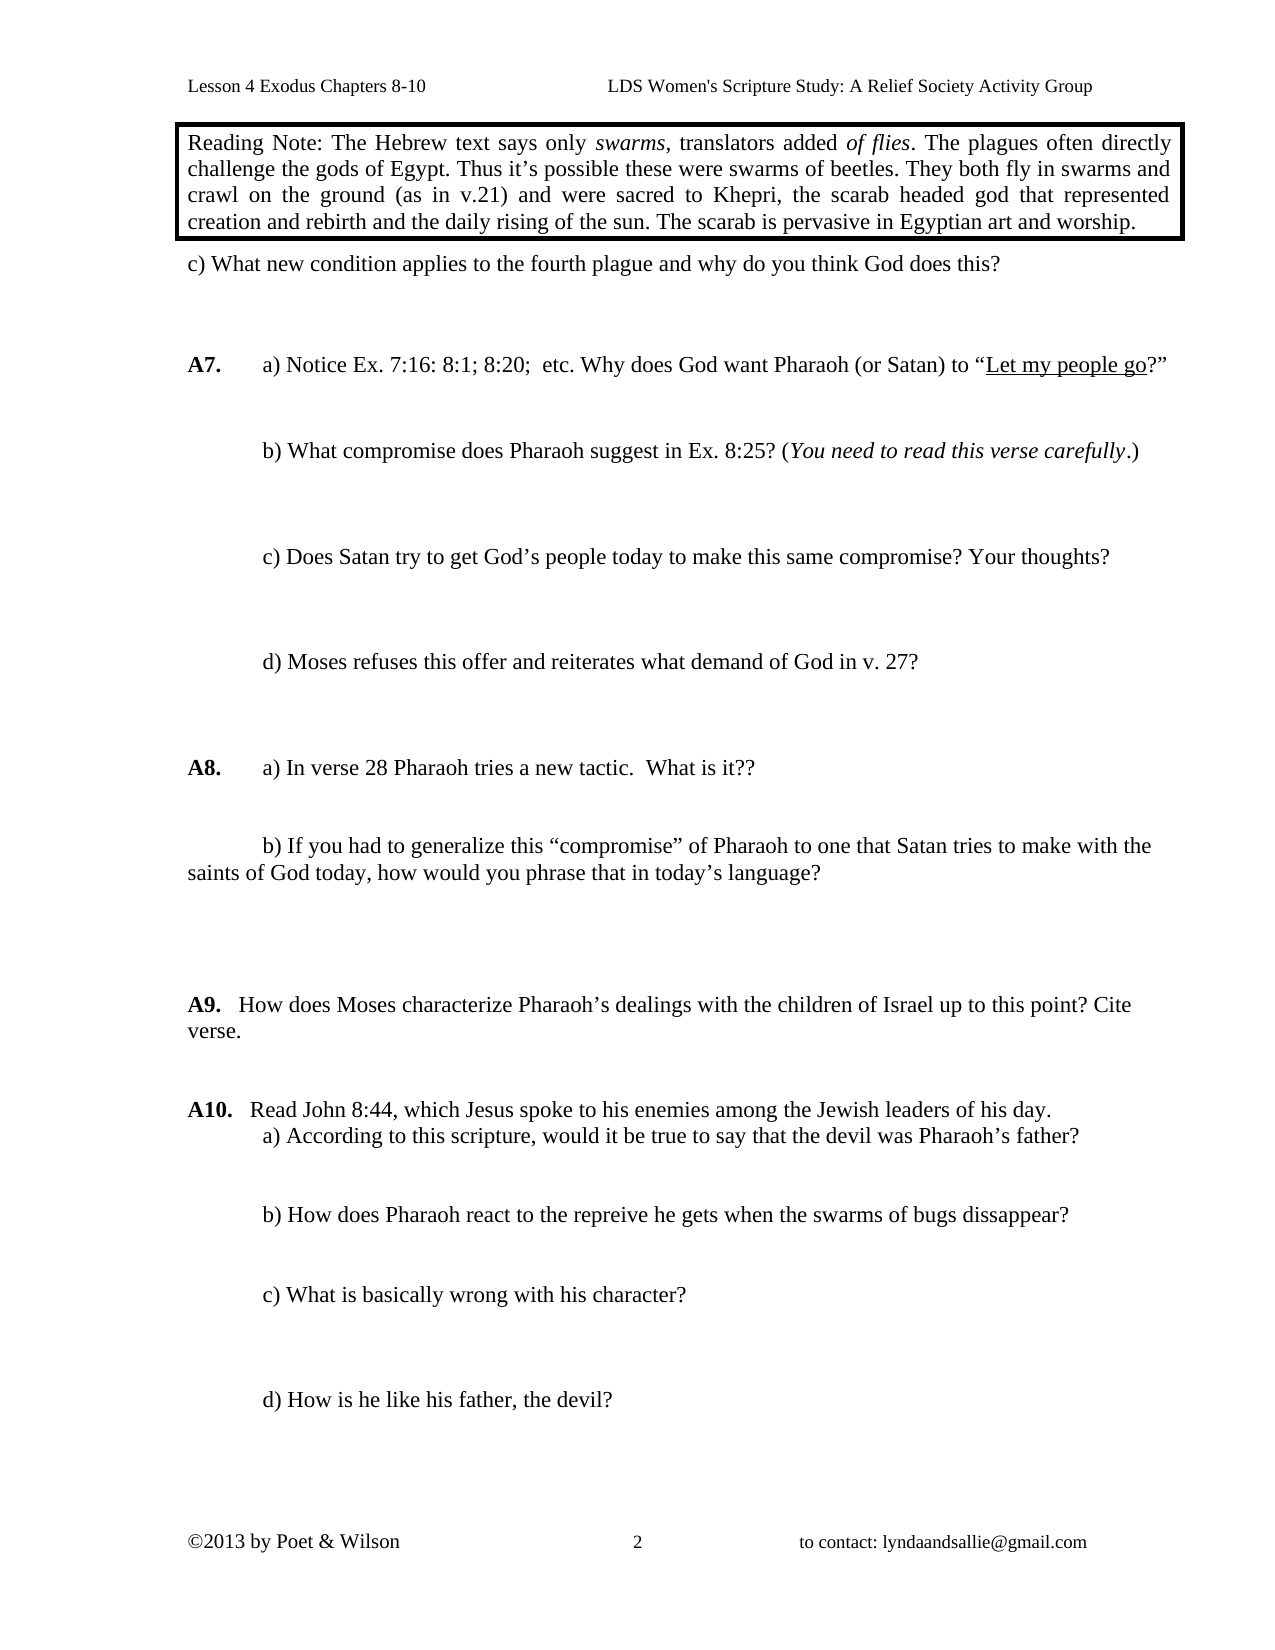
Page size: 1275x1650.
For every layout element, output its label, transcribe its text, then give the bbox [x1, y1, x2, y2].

text a) According to this scripture, would it be true to say that the devil was Pharaoh’s father? [187, 1122, 1172, 1149]
text d) Moses refuses this offer and reiterates what demand of God in v. 27? [187, 648, 1172, 674]
text A8. a) In verse 28 Pharaoh tries a new tactic. What is it?? [187, 753, 1172, 780]
text b) How does Pharaoh react to the repreive he gets when the swarms of bugs dissappear? [187, 1202, 1172, 1228]
text d) How is he like his father, the devil? [187, 1386, 1172, 1412]
text c) What is basically wrong with his character? [187, 1281, 1172, 1307]
text c) What new condition applies to the fourth plague and why do you think God does this? [187, 250, 1172, 277]
text A7. a) Notice Ex. 7:16: 8:1; 8:20; etc. Why does God want Pharaoh (or Satan) to “Let my people go?” [187, 351, 1172, 377]
text Reading Note: The Hebrew text says only swarms, translators added of flies. The plagues often directly challenge the gods of Egypt. Thus it’s possible these were swarms of beetles. They both fly in swarms and crawl on the ground (as in v.21) and were sacred to Khepri, the scarab headed god that represented creation and rebirth and the daily rising of the sun. The scarab is pervasive in Egyptian art and worship. [179, 127, 1180, 236]
text b) What compromise does Pharaoh suggest in Ex. 8:25? (You need to read this verse carefully.) [187, 437, 1172, 464]
text c) Does Satan try to get God’s people today to make this same compromise? Your thoughts? [187, 543, 1172, 569]
text b) If you had to generalize this “compromise” of Pharaoh to one that Satan tries to make with the saints of God today, how would you phrase that in today’s language? [187, 833, 1172, 885]
text A9. How does Moses characterize Pharaoh’s dealings with the children of Israel up to this point? Cite verse. [187, 991, 1172, 1043]
text A10. Read John 8:44, which Jesus spoke to his enemies among the Jewish leaders of his day. [187, 1096, 1172, 1122]
